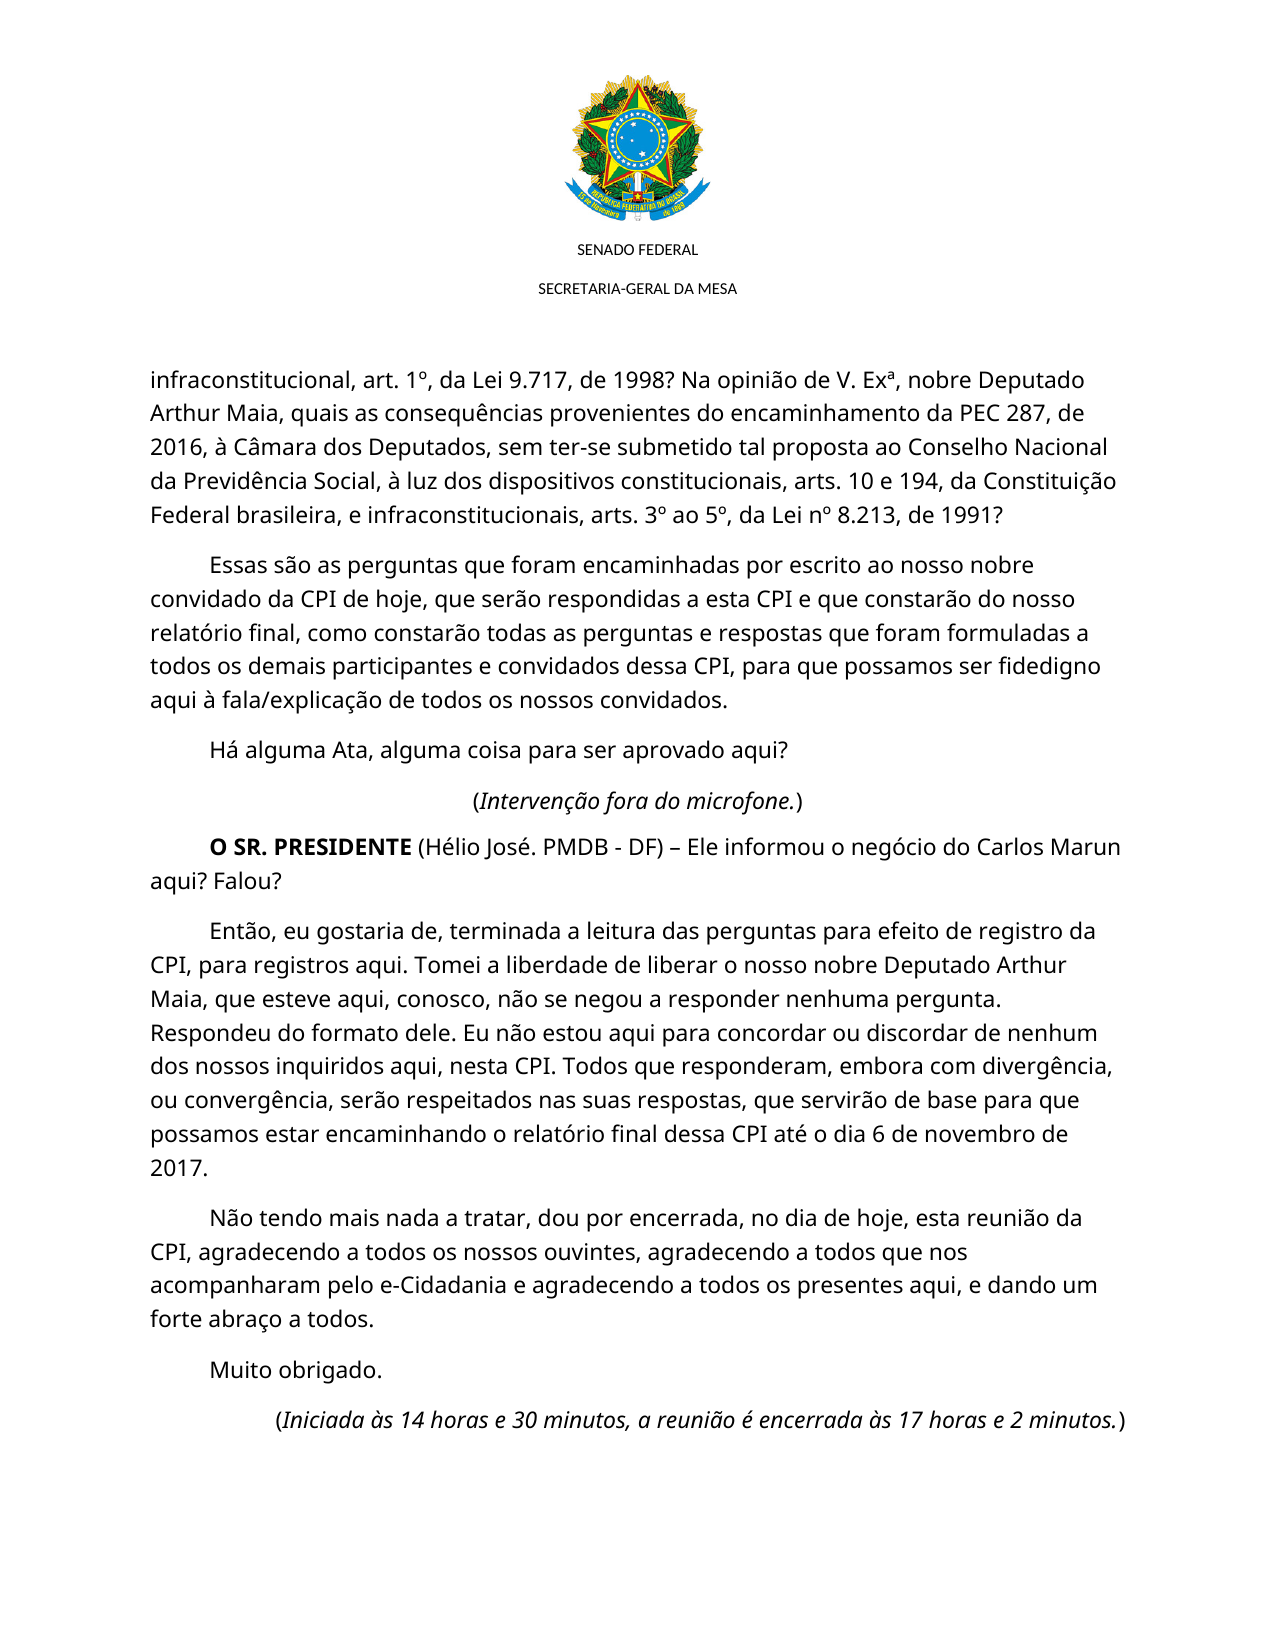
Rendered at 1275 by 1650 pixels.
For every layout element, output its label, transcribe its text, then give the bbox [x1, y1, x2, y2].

text (Iniciada às 14 horas e 30 minutos, a reunião é encerrada às 17 horas e 2 minutos.) [150, 1404, 1125, 1435]
text Muito obrigado. [150, 1353, 1125, 1385]
text O SR. PRESIDENTE (Hélio José. PMDB - DF) – Ele informou o negócio do Carlos Marun aqui? Falou? [150, 831, 1125, 896]
text Então, eu gostaria de, terminada a leitura das perguntas para efeito de registro da CPI, para registros aqui. Tomei a liberdade de liberar o nosso nobre Deputado Arthur Maia, que esteve aqui, conosco, não se negou a responder nenhuma pergunta. Respondeu do formato dele. Eu não estou aqui para concordar ou discordar de nenhum dos nossos inquiridos aqui, nesta CPI. Todos que responderam, embora com divergência, ou convergência, serão respeitados nas suas respostas, que servirão de base para que possamos estar encaminhando o relatório final dessa CPI até o dia 6 de novembro de 2017. [150, 915, 1125, 1183]
text Não tendo mais nada a tratar, dou por encerrada, no dia de hoje, esta reunião da CPI, agradecendo a todos os nossos ouvintes, agradecendo a todos que nos acompanharam pelo e-Cidadania e agradecendo a todos os presentes aqui, e dando um forte abraço a todos. [150, 1202, 1125, 1334]
text (Intervenção fora do microfone.) [150, 785, 1125, 816]
text Há alguma Ata, alguma coisa para ser aprovado aqui? [150, 734, 1125, 766]
picture [564, 75, 711, 221]
text Essas são as perguntas que foram encaminhadas por escrito ao nosso nobre convidado da CPI de hoje, que serão respondidas a esta CPI e que constarão do nosso relatório final, como constarão todas as perguntas e respostas que foram formuladas a todos os demais participantes e convidados dessa CPI, para que possamos ser fidedigno aqui à fala/explicação de todos os nossos convidados. [150, 549, 1125, 715]
